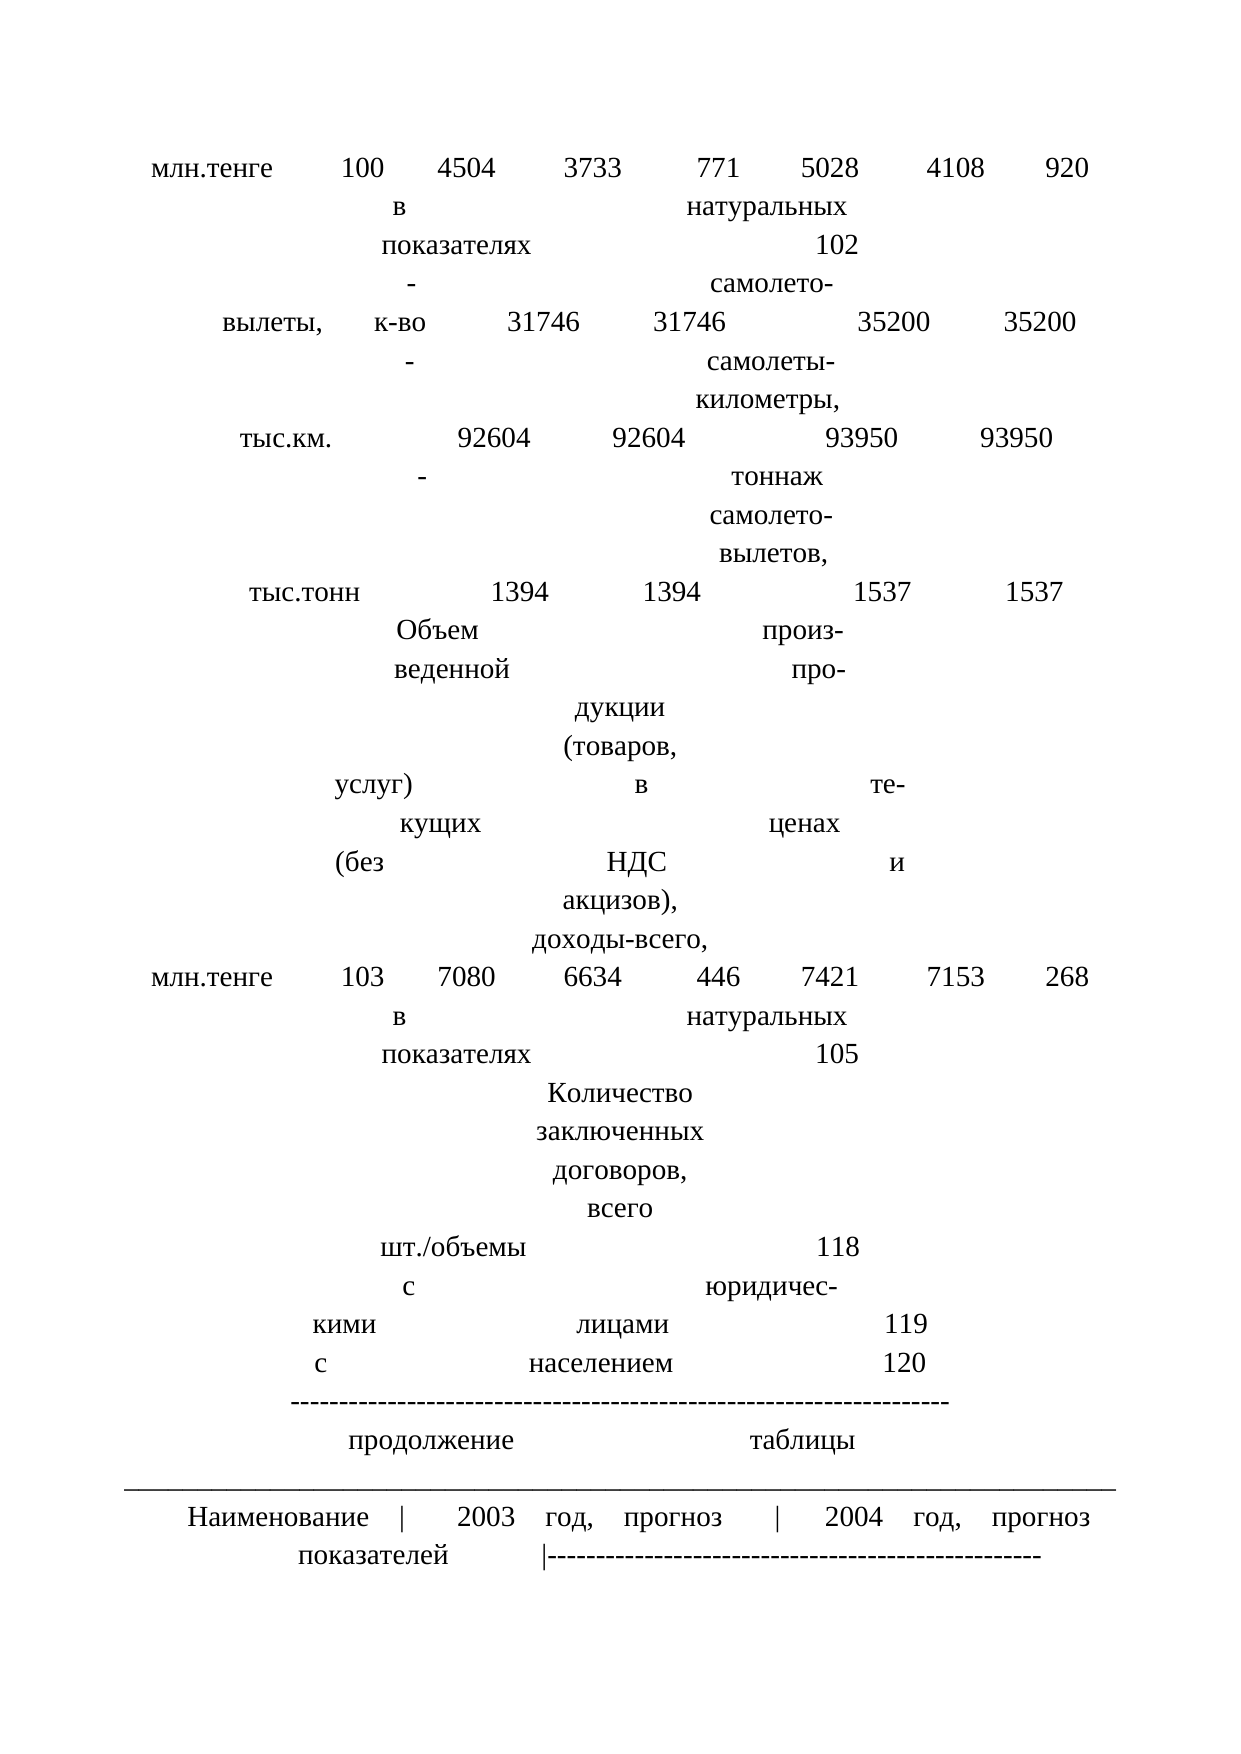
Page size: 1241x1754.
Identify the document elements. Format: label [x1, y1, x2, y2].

text [112, 150, 1128, 1571]
